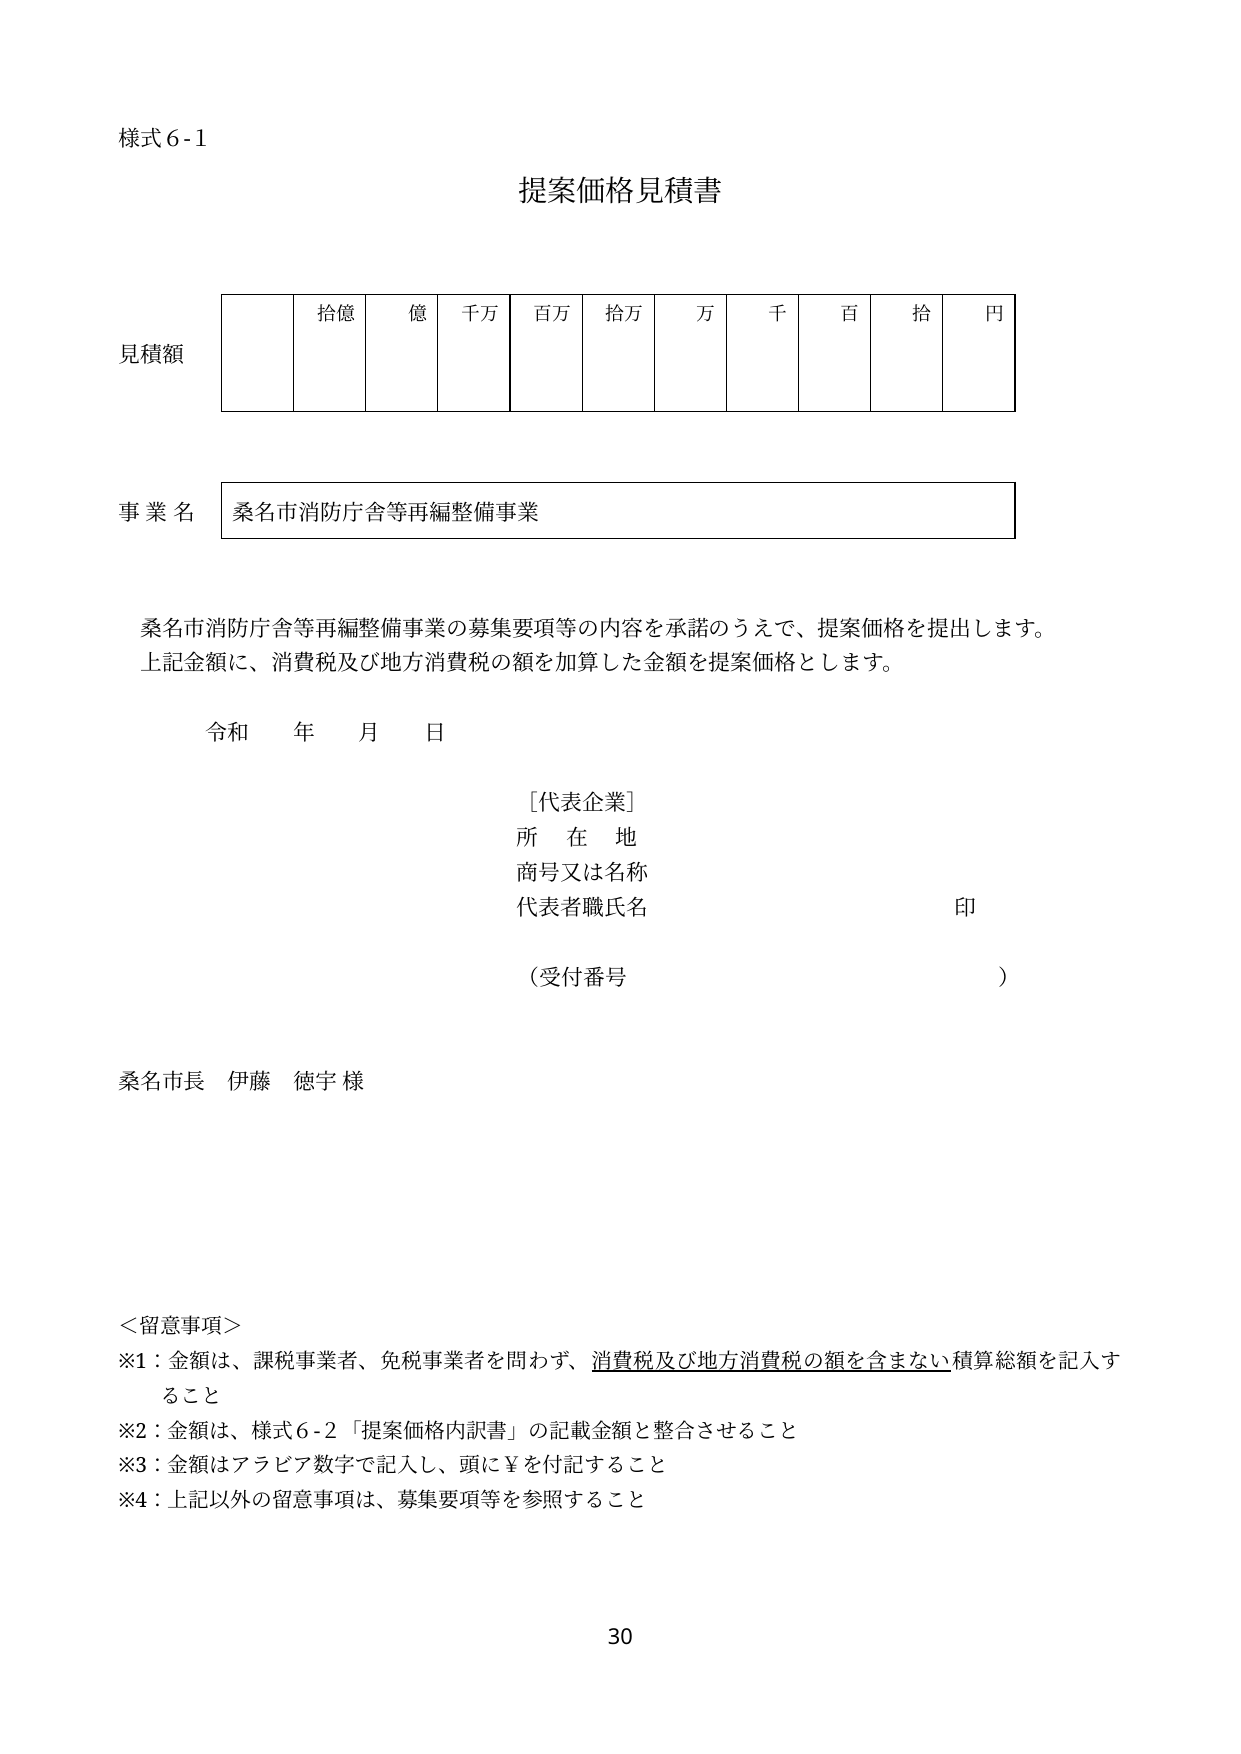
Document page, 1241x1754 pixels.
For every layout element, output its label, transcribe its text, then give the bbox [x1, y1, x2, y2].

table_header 見積額 [107, 294, 221, 411]
table_header [222, 295, 293, 329]
table_header 万 [655, 295, 726, 329]
text ※3：金額はアラビア数字で記入し、頭に￥を付記すること [118, 1447, 1122, 1481]
text 提案価格見積書 [118, 154, 1122, 224]
table_header 百万 [511, 295, 582, 329]
table_header 拾万 [583, 295, 654, 329]
table_cell [727, 330, 798, 411]
table_cell [222, 330, 293, 411]
text 代表者職氏名 印 [517, 888, 1122, 923]
table_header 億 [366, 295, 437, 329]
table_cell [871, 330, 942, 411]
text ※2：金額は、様式６-２「提案価格内訳書」の記載金額と整合させること [118, 1412, 1122, 1447]
table_cell [655, 330, 726, 411]
table_cell [438, 330, 509, 411]
table_header 事 業 名 [107, 482, 221, 538]
table_header 拾億 [294, 295, 365, 329]
table_cell [943, 330, 1014, 411]
table_header 拾 [871, 295, 942, 329]
text 所 在 地 [517, 818, 1122, 853]
table_header 百 [799, 295, 870, 329]
text ※4：上記以外の留意事項は、募集要項等を参照すること [118, 1481, 1122, 1516]
text ＜留意事項＞ [118, 1307, 1122, 1342]
table_cell [294, 330, 365, 411]
table_header 桑名市消防庁舎等再編整備事業 [222, 483, 1014, 538]
table_cell [799, 330, 870, 411]
text ※1：金額は、課税事業者、免税事業者を問わず、消費税及び地方消費税の額を含まない積算総額を記入すること [118, 1342, 1122, 1412]
table_cell [583, 330, 654, 411]
table_header 千 [727, 295, 798, 329]
text 様式６-１ [118, 119, 1122, 154]
subtitle （受付番号 ） [118, 958, 1122, 993]
text 桑名市消防庁舎等再編整備事業の募集要項等の内容を承諾のうえで、提案価格を提出します。 [118, 609, 1137, 644]
text ［代表企業］ [517, 783, 1122, 818]
text 令和 年 月 日 [118, 714, 1122, 749]
text 桑名市長 伊藤 徳宇 様 [118, 1063, 1122, 1098]
text 上記金額に、消費税及び地方消費税の額を加算した金額を提案価格とします。 [118, 644, 1137, 679]
table_header 千万 [438, 295, 509, 329]
table_cell [511, 330, 582, 411]
table_header 円 [943, 295, 1014, 329]
text 商号又は名称 [517, 853, 1122, 888]
table_cell [366, 330, 437, 411]
